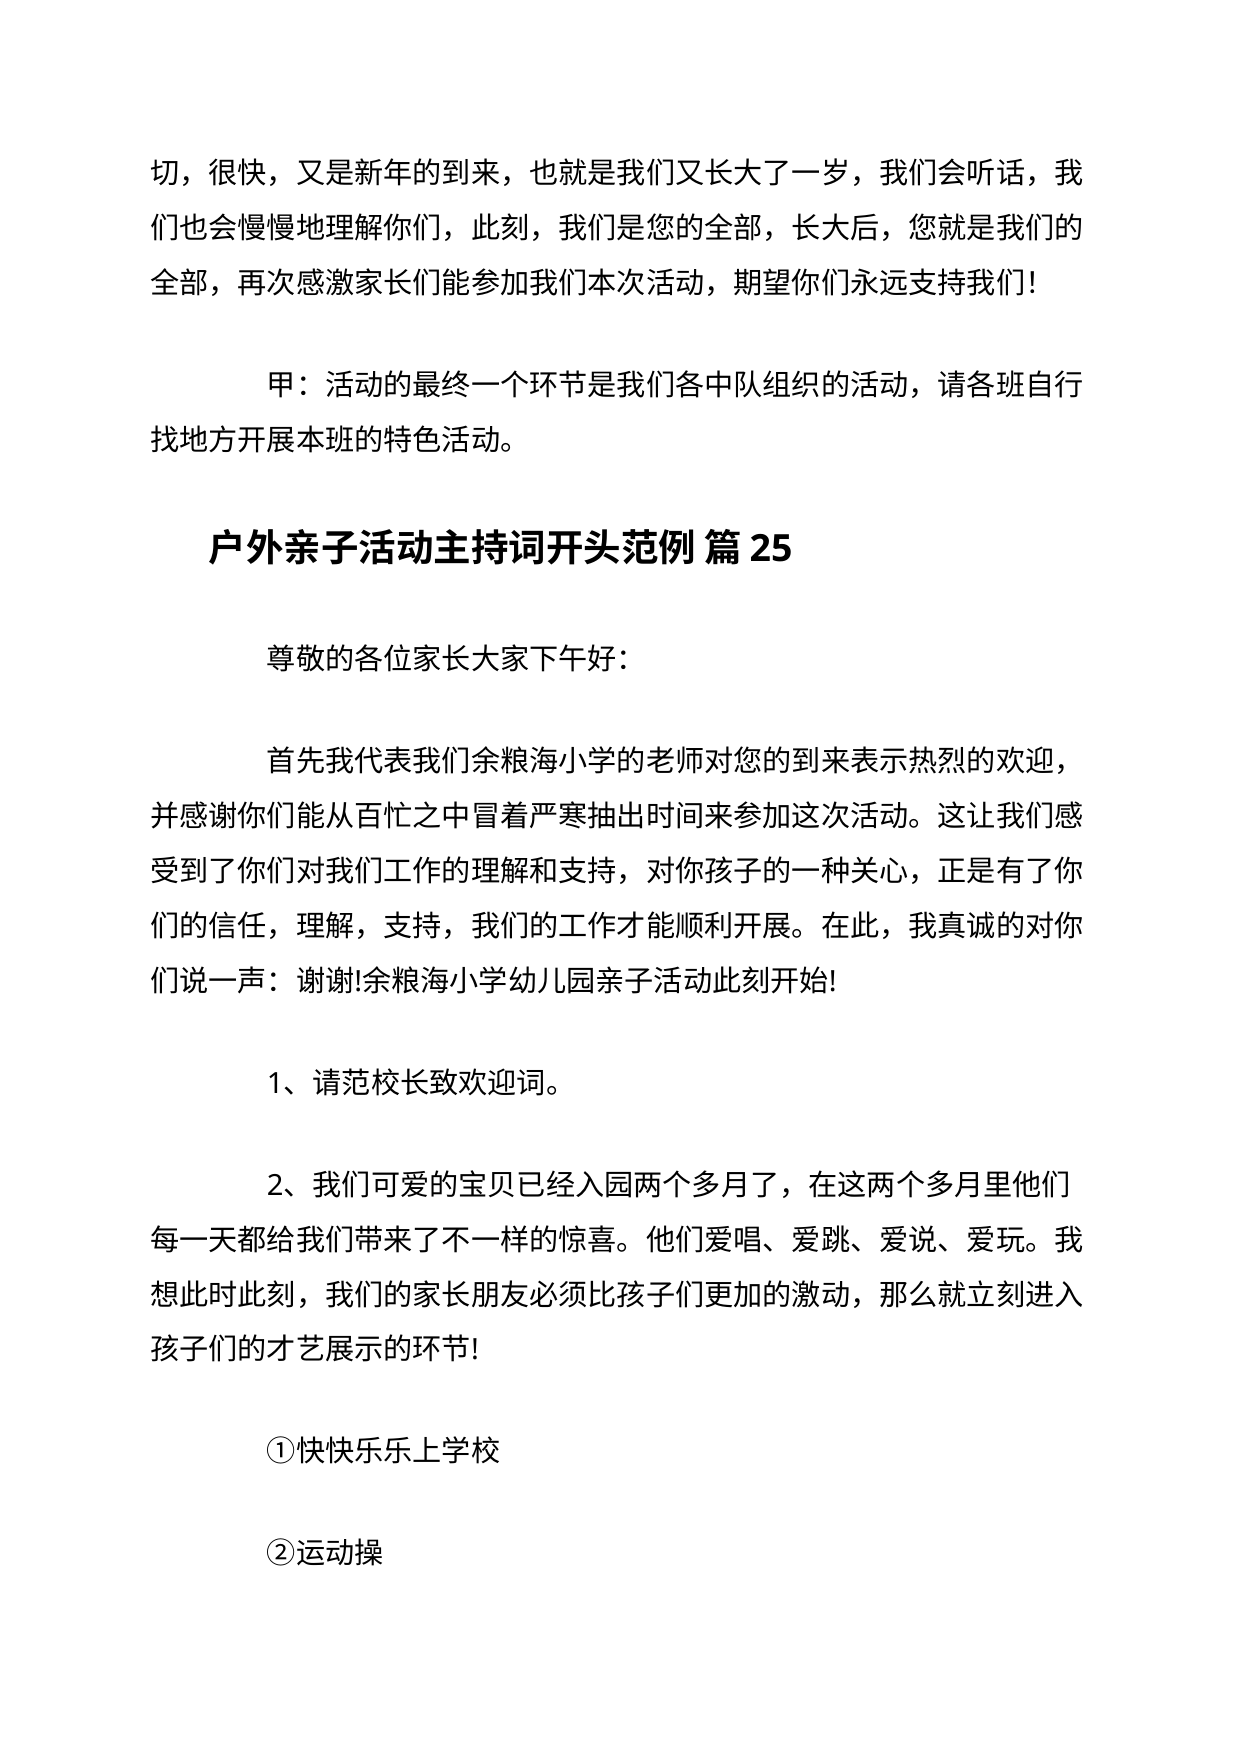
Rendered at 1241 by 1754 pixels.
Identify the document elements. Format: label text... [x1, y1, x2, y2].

text 户外亲子活动主持词开头范例 篇25 [150, 518, 1090, 573]
text 甲：活动的最终一个环节是我们各中队组织的活动，请各班自行找地方开展本班的特色活动。 [150, 362, 1090, 459]
text 1、请范校长致欢迎词。 [150, 1059, 1090, 1102]
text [150, 150, 1090, 302]
text ①快快乐乐上学校 [150, 1428, 1090, 1470]
text 首先我代表我们余粮海小学的老师对您的到来表示热烈的欢迎，并感谢你们能从百忙之中冒着严寒抽出时间来参加这次活动。这让我们感受到了你们对我们工作的理解和支持，对你孩子的一种关心，正是有了你们的信任，理解，支持，我们的工作才能顺利开展。在此，我真诚的对你们说一声：谢谢!余粮海小学幼儿园亲子活动此刻开始! [150, 738, 1090, 999]
text 2、我们可爱的宝贝已经入园两个多月了，在这两个多月里他们每一天都给我们带来了不一样的惊喜。他们爱唱、爱跳、爱说、爱玩。我想此时此刻，我们的家长朋友必须比孩子们更加的激动，那么就立刻进入孩子们的才艺展示的环节! [150, 1161, 1090, 1368]
text 尊敬的各位家长大家下午好： [150, 636, 1090, 678]
text ②运动操 [150, 1530, 1090, 1572]
